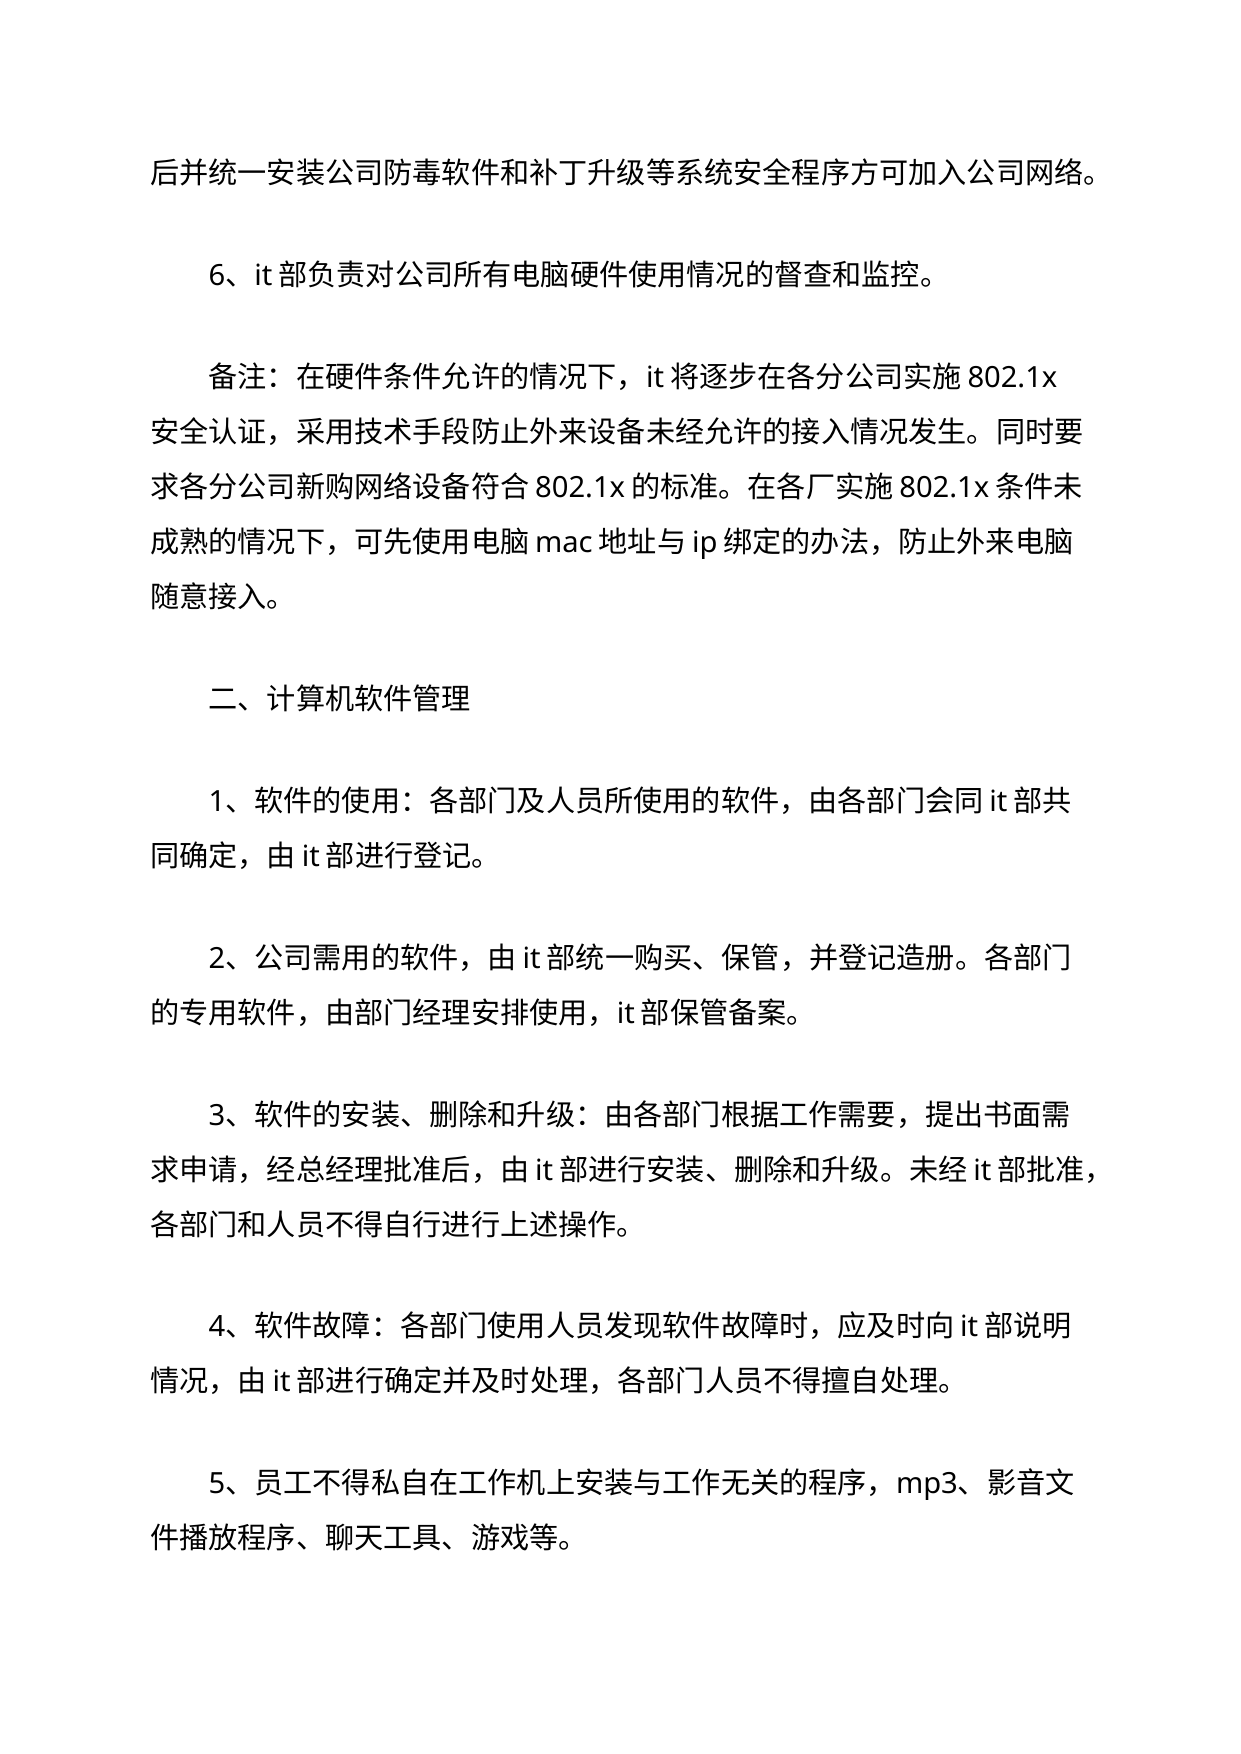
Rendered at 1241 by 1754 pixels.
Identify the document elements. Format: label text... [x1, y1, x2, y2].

text 6、it部负责对公司所有电脑硬件使用情况的督查和监控。 [150, 252, 1090, 294]
text 备注：在硬件条件允许的情况下，it将逐步在各分公司实施802.1x安全认证，采用技术手段防止外来设备未经允许的接入情况发生。同时要求各分公司新购网络设备符合802.1x的标准。在各厂实施802.1x条件未成熟的情况下，可先使用电脑mac地址与ip绑定的办法，防止外来电脑随意接入。 [150, 354, 1090, 616]
text 5、员工不得私自在工作机上安装与工作无关的程序，mp3、影音文件播放程序、聊天工具、游戏等。 [150, 1460, 1090, 1557]
text 4、软件故障：各部门使用人员发现软件故障时，应及时向it部说明情况，由it部进行确定并及时处理，各部门人员不得擅自处理。 [150, 1303, 1090, 1400]
text 二、计算机软件管理 [150, 675, 1090, 718]
text 3、软件的安装、删除和升级：由各部门根据工作需要，提出书面需求申请，经总经理批准后，由it部进行安装、删除和升级。未经it部批准，各部门和人员不得自行进行上述操作。 [150, 1091, 1090, 1243]
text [150, 150, 1090, 192]
text 1、软件的使用：各部门及人员所使用的软件，由各部门会同it部共同确定，由it部进行登记。 [150, 777, 1090, 874]
text 2、公司需用的软件，由it部统一购买、保管，并登记造册。各部门的专用软件，由部门经理安排使用，it部保管备案。 [150, 934, 1090, 1032]
